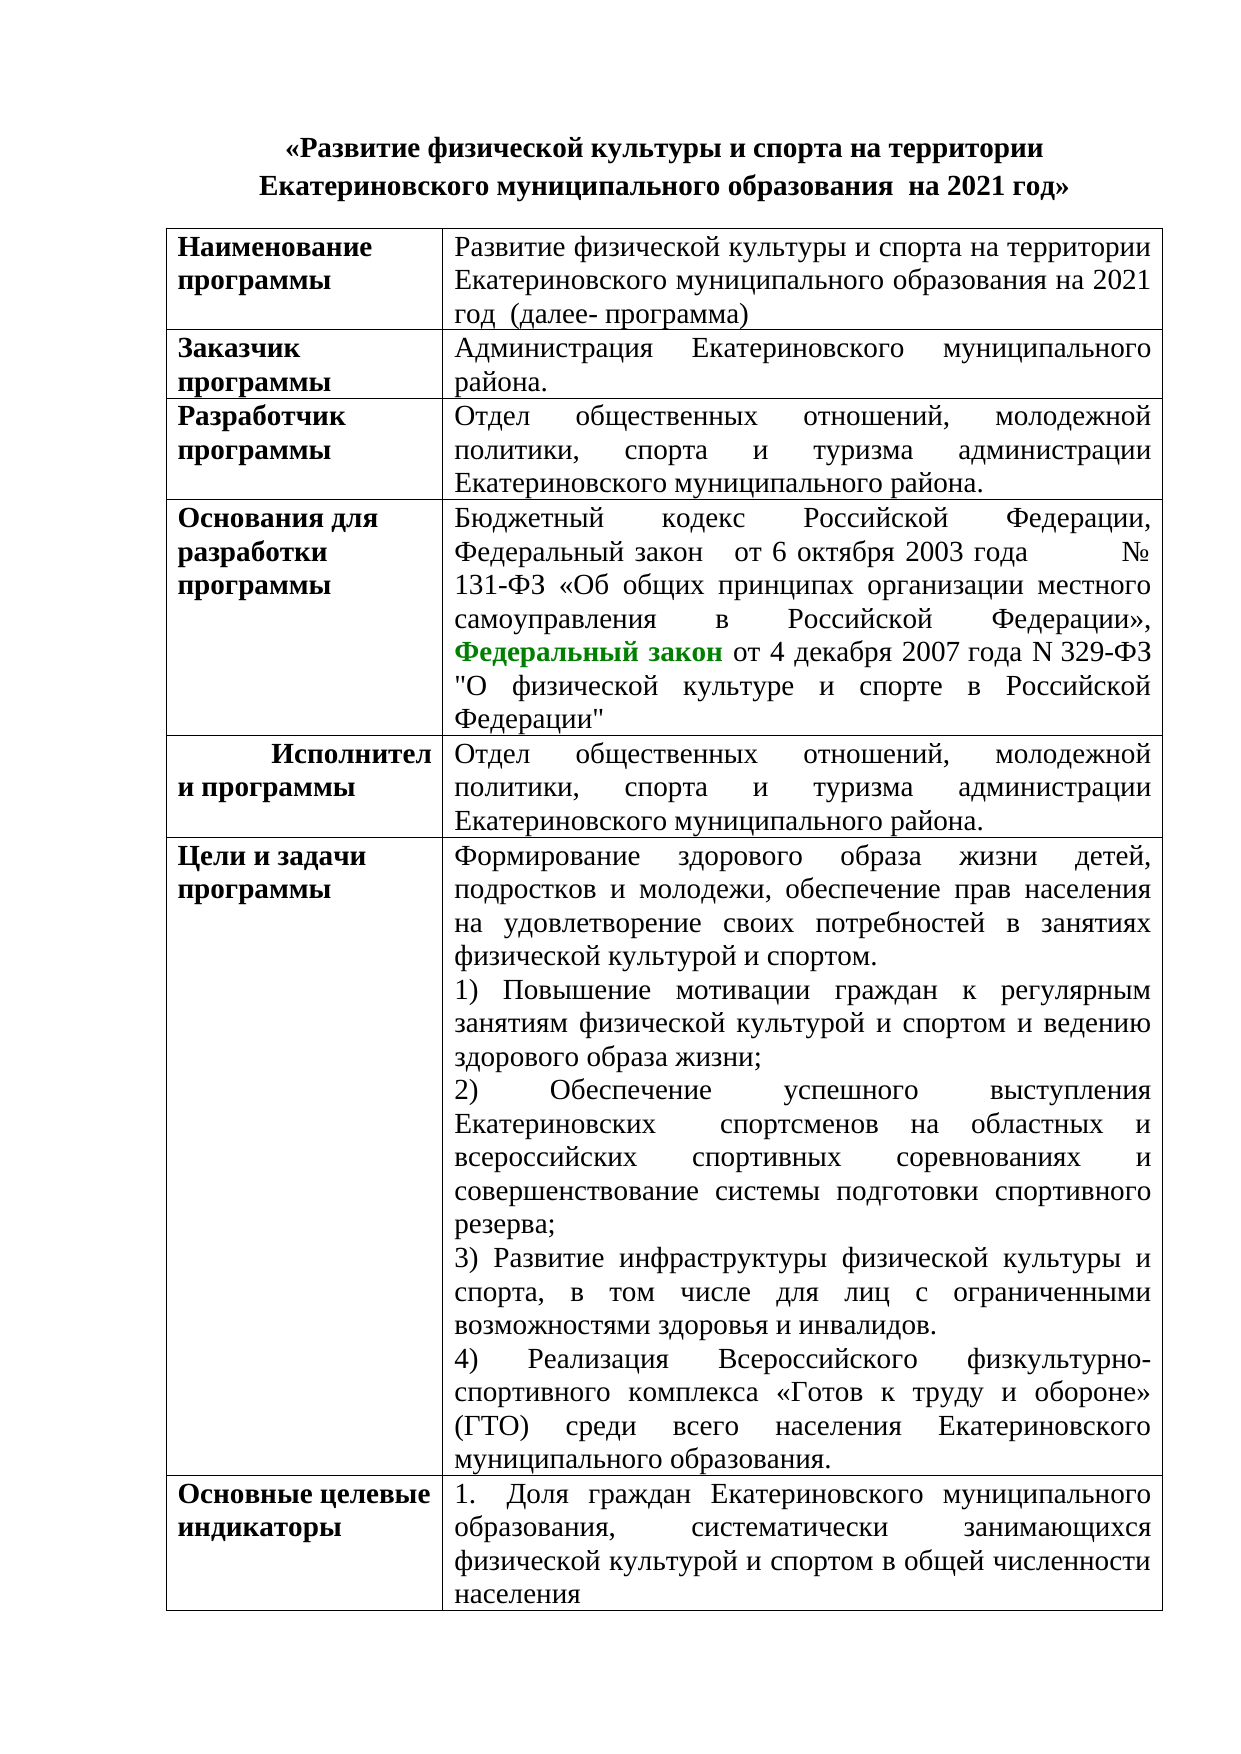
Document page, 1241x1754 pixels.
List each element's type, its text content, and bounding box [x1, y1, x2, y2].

table_cell Исполнители программы [167, 736, 442, 837]
table_cell Основные целевые индикаторы [167, 1476, 442, 1610]
table_header Наименование программы [167, 229, 442, 329]
table_cell Бюджетный кодекс Российской Федерации, Федеральный закон от 6 октября 2003 года № 131-ФЗ «Об общих принципах организации местного самоуправления в Российской Федерации», Федеральный закон от 4 декабря 2007 года N 329-ФЗ "О физической культуре и спорте в Российской Федерации" [443, 500, 1162, 735]
table_cell Формирование здорового образа жизни детей, подростков и молодежи, обеспечение прав населения на удовлетворение своих потребностей в занятиях физической культурой и спортом. 1) Повышение мотивации граждан к регулярным занятиям физической культурой и спортом и ведению здорового образа жизни; 2) Обеспечение успешного выступления Екатериновских спортсменов на областных и всероссийских спортивных соревнованиях и совершенствование системы подготовки спортивного резерва; 3) Развитие инфраструктуры физической культуры и спорта, в том числе для лиц с ограниченными возможностями здоровья и инвалидов. 4) Реализация Всероссийского физкультурно-спортивного комплекса «Готов к труду и обороне» (ГТО) среди всего населения Екатериновского муниципального образования. [443, 838, 1162, 1475]
table_cell Разработчик программы [167, 399, 442, 499]
table_cell Заказчик программы [167, 330, 442, 397]
table_cell Основания для разработки программы [167, 500, 442, 735]
text «Развитие физической культуры и спорта на территории Екатериновского муниципального образования на 2021 год» [177, 130, 1152, 202]
table_cell Доля граждан Екатериновского муниципального образования, систематически занимающихся физической культурой и спортом в общей численности населения [443, 1476, 1162, 1610]
table_cell Цели и задачи программы [167, 838, 442, 1475]
table_cell Отдел общественных отношений, молодежной политики, спорта и туризма администрации Екатериновского муниципального района. [443, 736, 1162, 837]
table_cell Отдел общественных отношений, молодежной политики, спорта и туризма администрации Екатериновского муниципального района. [443, 399, 1162, 499]
table_header Развитие физической культуры и спорта на территории Екатериновского муниципального образования на 2021 год (далее- программа) [443, 229, 1162, 329]
table_cell Администрация Екатериновского муниципального района. [443, 330, 1162, 397]
